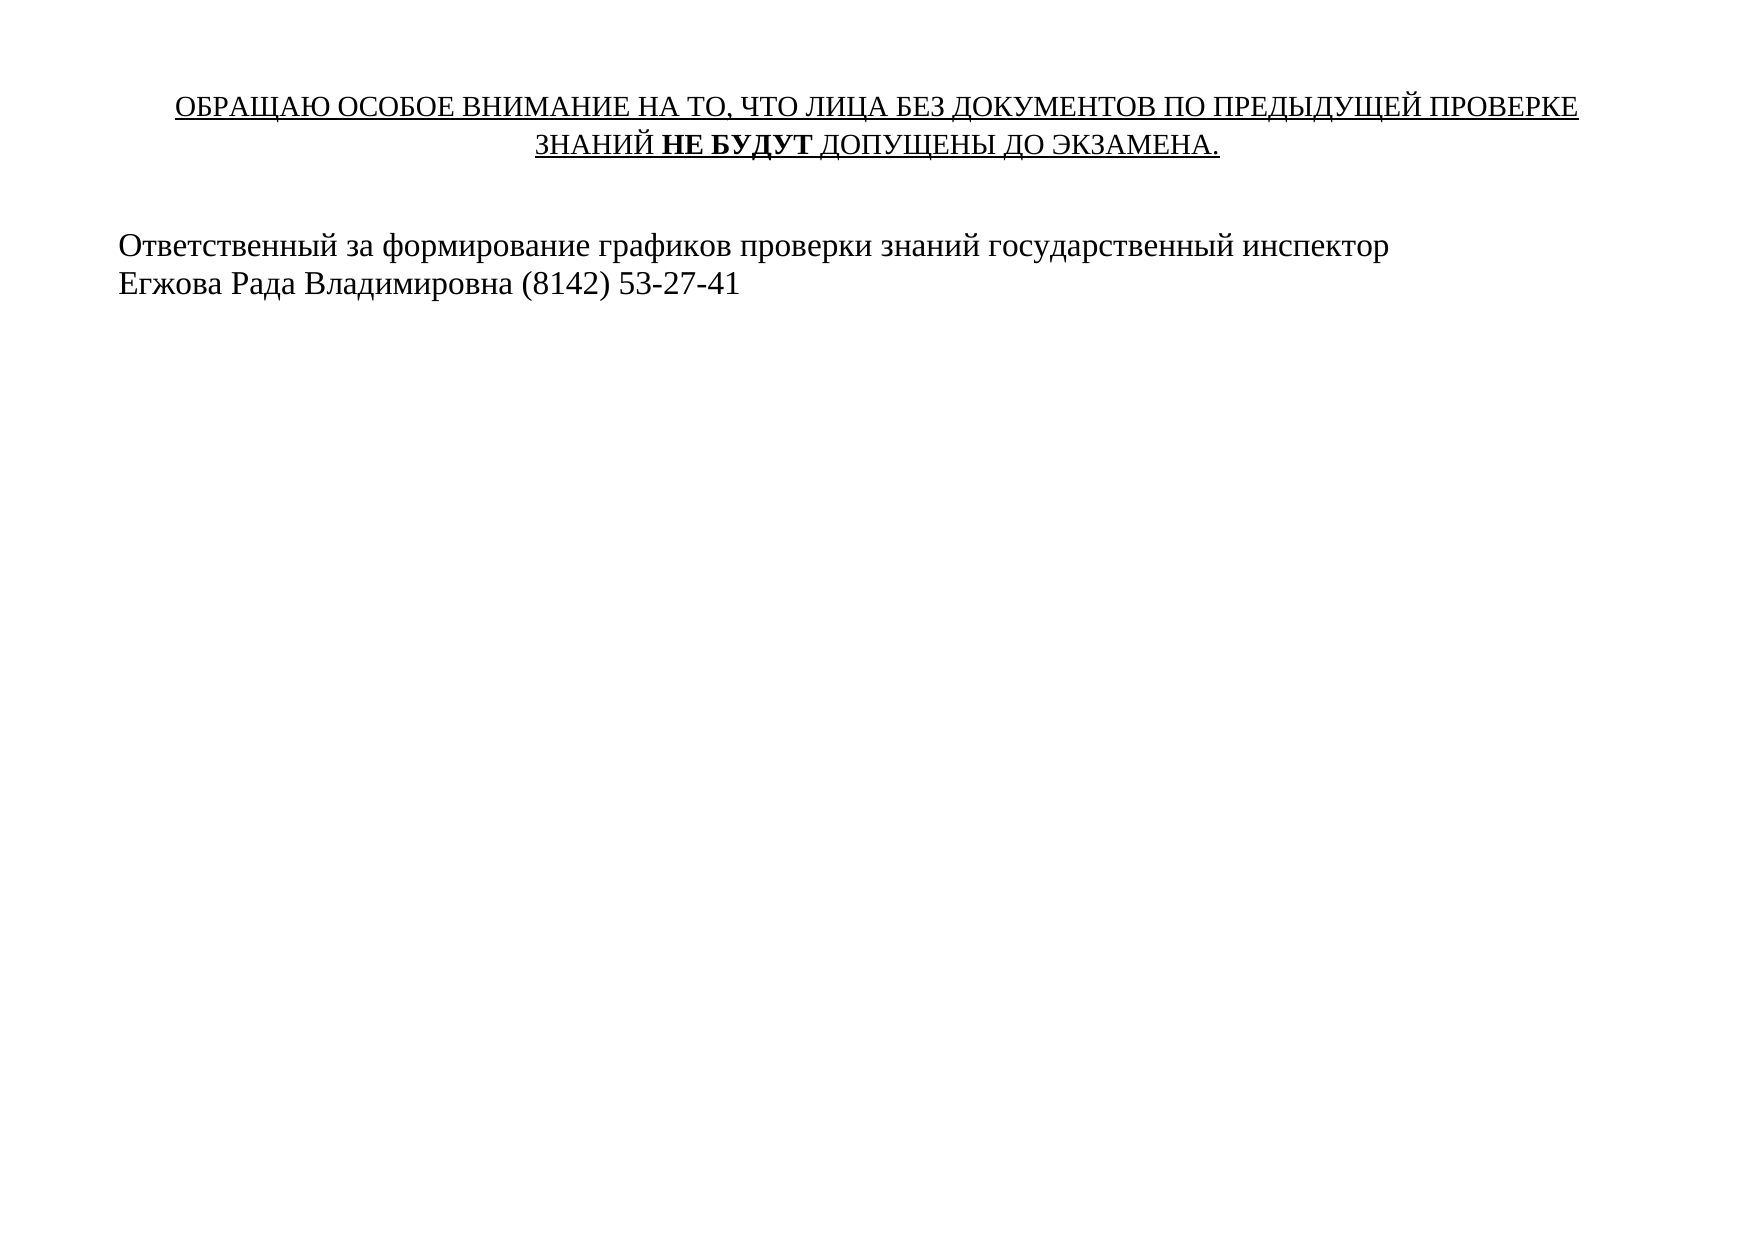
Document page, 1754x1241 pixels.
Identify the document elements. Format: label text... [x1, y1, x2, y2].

text ОБРАЩАЮ ОСОБОЕ ВНИМАНИЕ НА ТО, ЧТО ЛИЦА БЕЗ ДОКУМЕНТОВ ПО ПРЕДЫДУЩЕЙ ПРОВЕРКЕ ЗНАНИЙ НЕ БУДУТ ДОПУЩЕНЫ ДО ЭКЗАМЕНА. [118, 89, 1636, 161]
text Ответственный за формирование графиков проверки знаний государственный инспектор [118, 225, 1636, 263]
text Егжова Рада Владимировна (8142) 53-27-41 [118, 263, 1636, 302]
